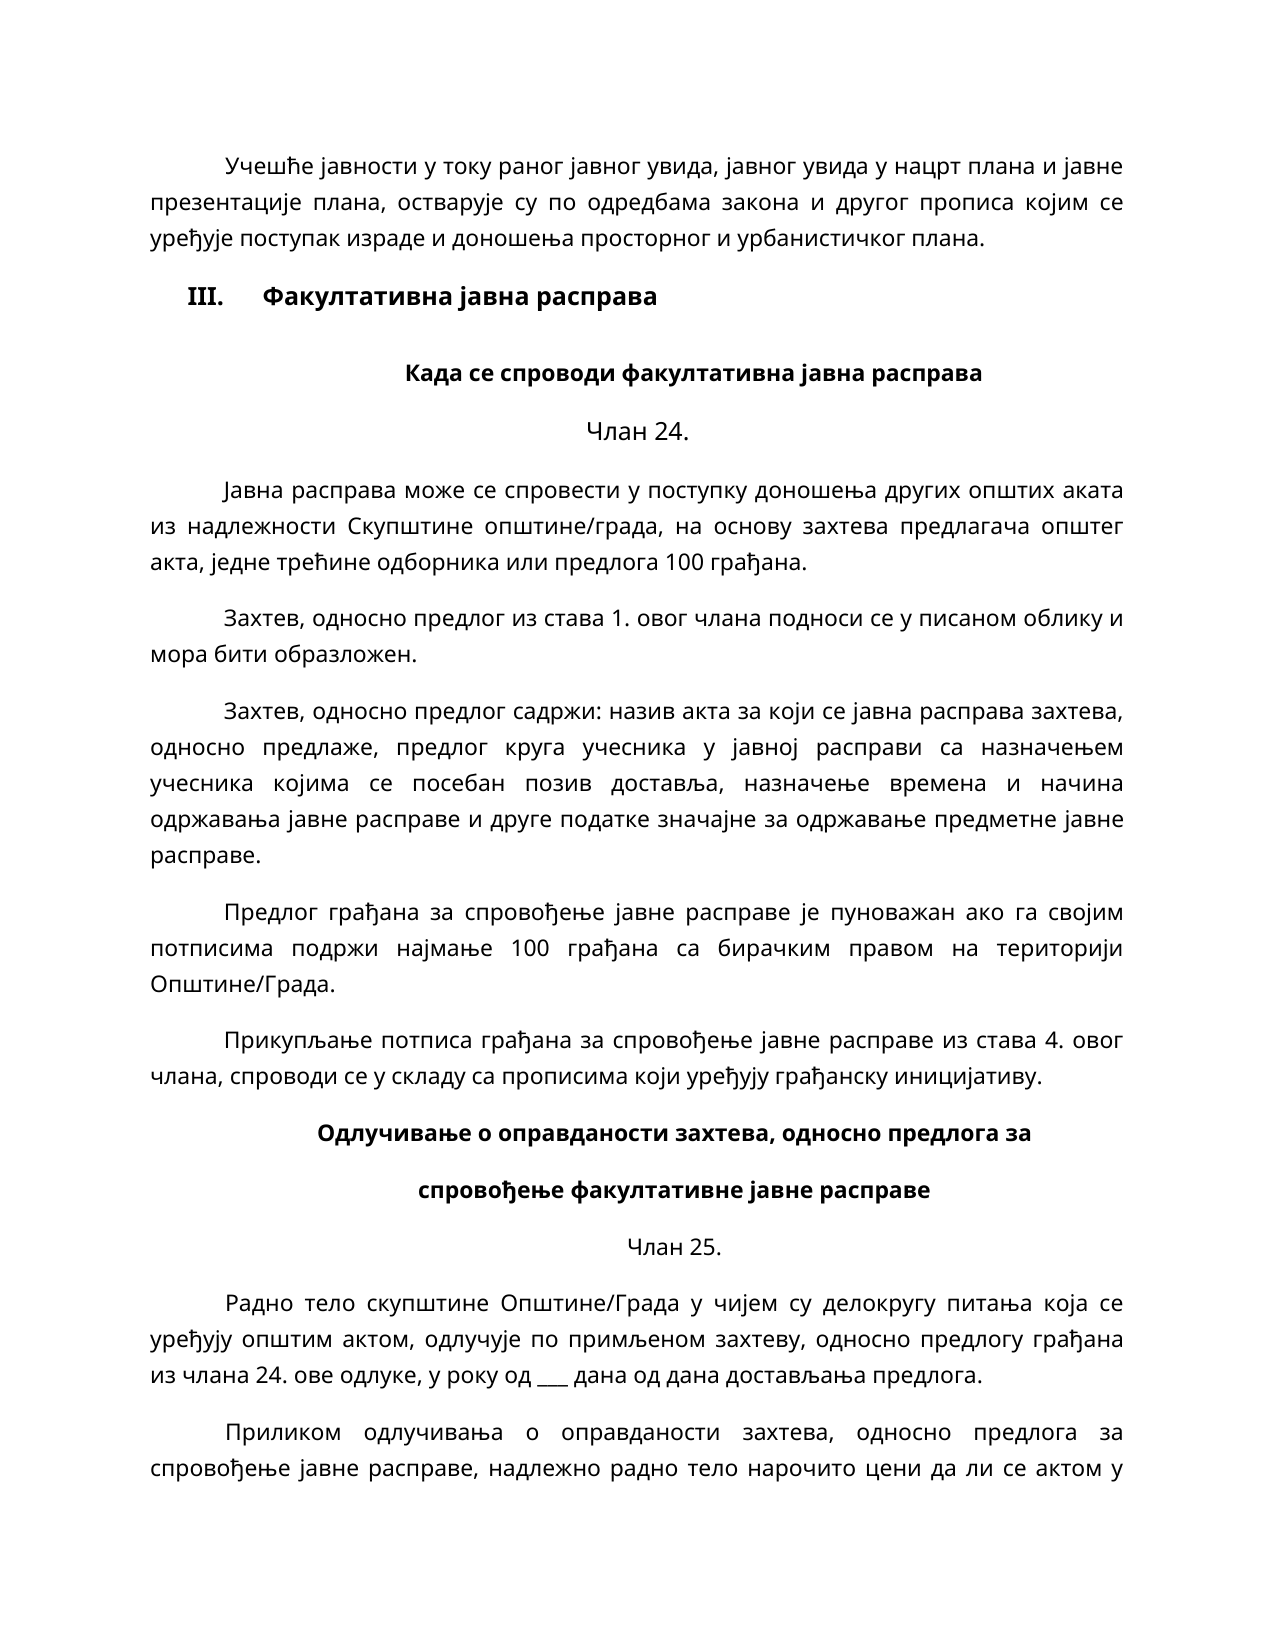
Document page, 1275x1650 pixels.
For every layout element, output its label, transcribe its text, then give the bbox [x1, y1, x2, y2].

text Учешће јавности у току раног јавног увида, јавног увида у нацрт плана и јавне презентације плана, остварује су по одредбама закона и другог прописа којим се уређује поступак израде и доношења просторног и урбанистичког плана. [150, 150, 1125, 253]
text Јавна расправа може се спровести у поступку доношења других општих аката из надлежности Скупштине општине/града, на основу захтева предлагача општег акта, једне трећине одборника или предлога 100 грађана. [150, 474, 1125, 577]
text Члан 24. [150, 414, 1125, 448]
text Одлучивање о оправданости захтева, односно предлога за [150, 1117, 1125, 1148]
text Прикупљање потписа грађана за спровођење јавне расправе из става 4. овог члана, спроводи се у складу са прописима који уређују грађанску иницијативу. [150, 1024, 1125, 1091]
list Када се спроводи факултативна јавна расправа [262, 357, 1125, 388]
text Захтев, односно предлог садржи: назив акта за који се јавна расправа захтева, односно предлаже, предлог круга учесника у јавној расправи са назначењем учесника којима се посебан позив доставља, назначење времена и начина одржавања јавне расправе и друге податке значајне за одржавање предметне јавне расправе. [150, 695, 1125, 870]
text Радно тело скупштине Општине/Града у чијем су делокругу питања која се уређују општим актом, одлучује по примљеном захтеву, односно предлогу грађана из члана 24. ове одлуке, у року од ___ дана од дана достављања предлога. [150, 1287, 1125, 1390]
text спровођење факултативне јавне расправе [150, 1174, 1125, 1205]
text Члан 25. [150, 1231, 1125, 1262]
list Факултативна јавна расправа [187, 279, 1125, 313]
text Предлог грађана за спровођење јавне расправе је пуноважан ако га својим потписима подржи најмање 100 грађана са бирачким правом на територији Општине/Града. [150, 896, 1125, 999]
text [150, 1416, 1125, 1483]
text Захтев, односно предлог из става 1. овог члана подноси се у писаном облику и мора бити образложен. [150, 602, 1125, 669]
